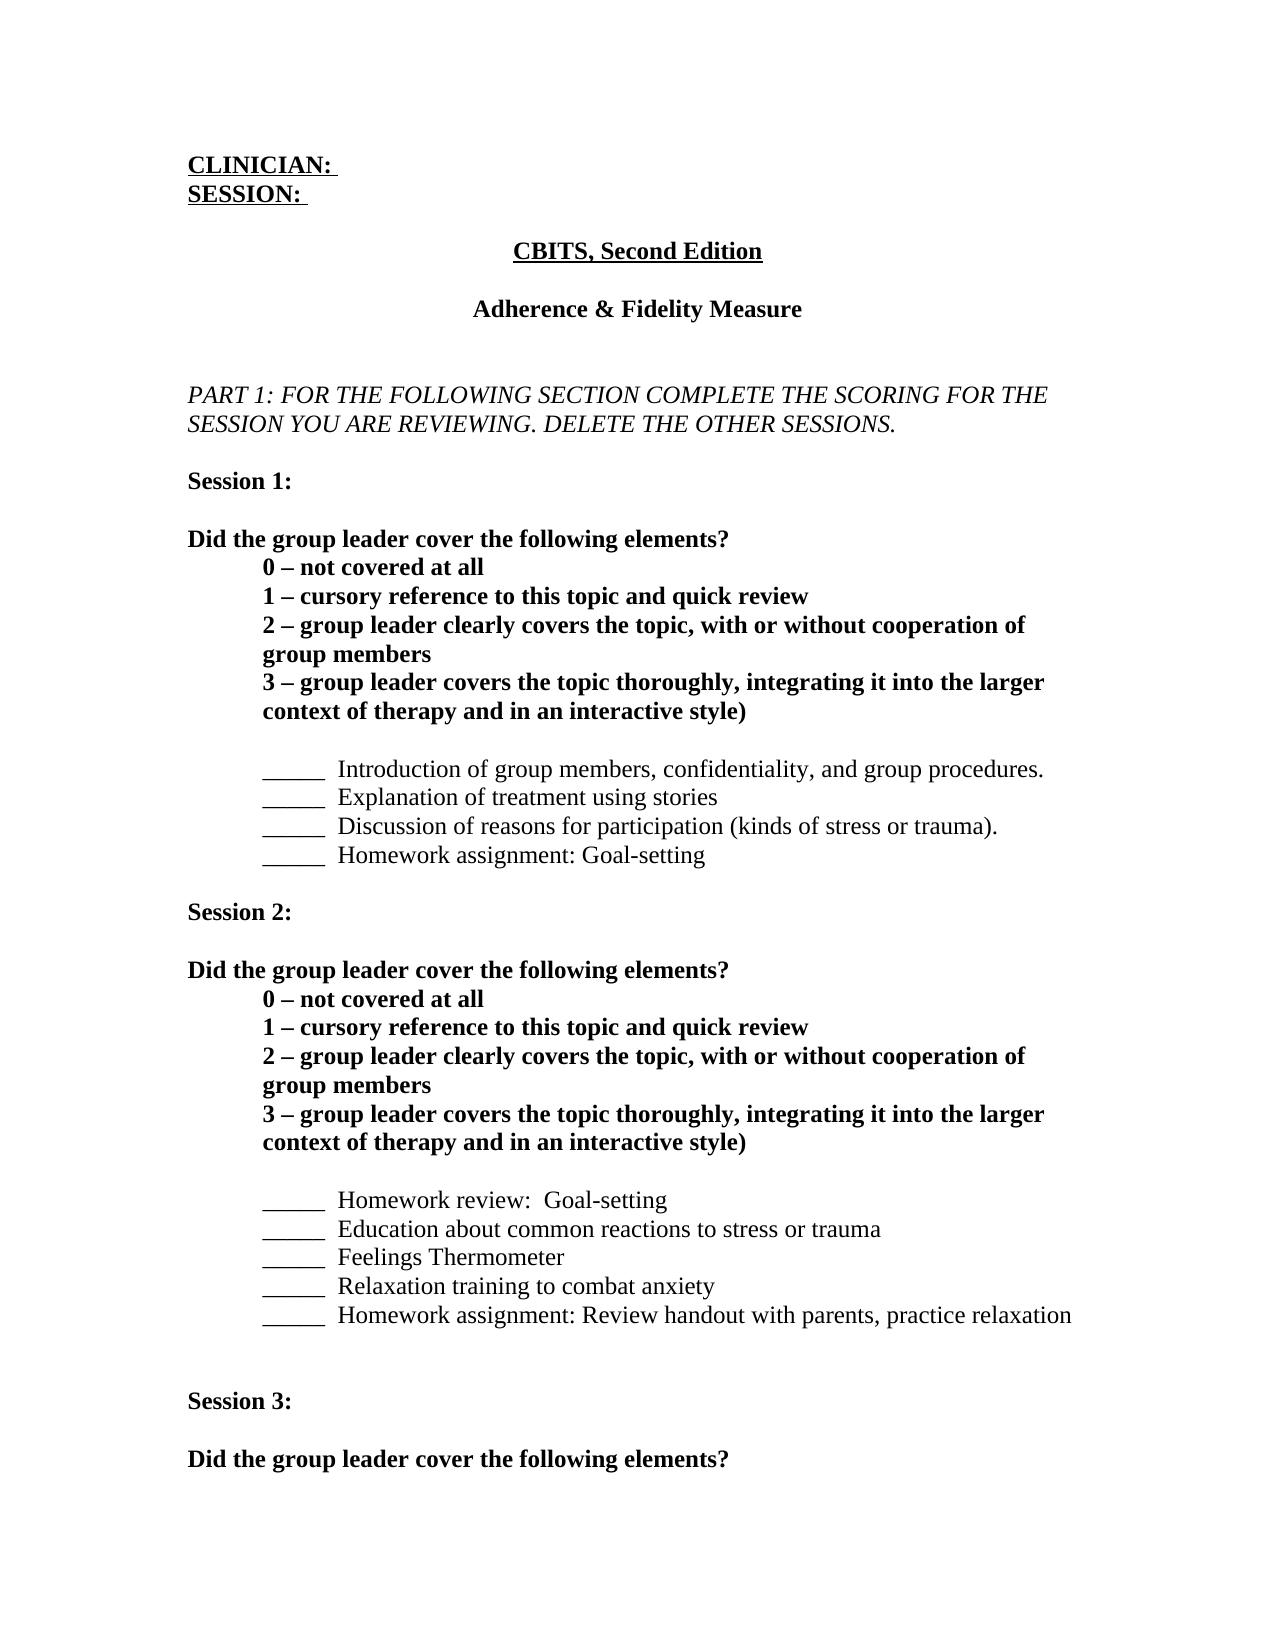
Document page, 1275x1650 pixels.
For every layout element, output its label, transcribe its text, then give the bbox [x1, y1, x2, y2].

title Adherence & Fidelity Measure [187, 294, 1087, 322]
text Did the group leader cover the following elements? [187, 955, 1087, 984]
title SESSION: [187, 179, 1087, 207]
text Did the group leader cover the following elements? [187, 524, 1087, 552]
text Session 1: [187, 466, 1087, 495]
text 2 – group leader clearly covers the topic, with or without cooperation of group members [262, 610, 1087, 667]
title PART 1: FOR THE FOLLOWING SECTION COMPLETE THE SCORING FOR THE SESSION YOU ARE REVIEWING. DELETE THE OTHER SESSIONS. [187, 380, 1087, 437]
text 0 – not covered at all [112, 984, 1087, 1012]
text _____ Feelings Thermometer [187, 1242, 1087, 1271]
text 1 – cursory reference to this topic and quick review [262, 1012, 1087, 1041]
text Session 3: [187, 1386, 1087, 1415]
text _____ Relaxation training to combat anxiety [187, 1271, 1087, 1300]
text 2 – group leader clearly covers the topic, with or without cooperation of group members [262, 1041, 1087, 1099]
text _____ Homework assignment: Review handout with parents, practice relaxation [187, 1300, 1087, 1329]
text _____ Homework assignment: Goal-setting [187, 840, 1087, 869]
text 3 – group leader covers the topic thoroughly, integrating it into the larger context of therapy and in an interactive style) [262, 1099, 1087, 1156]
title CLINICIAN: [187, 150, 1087, 179]
text _____ Homework review: Goal-setting [187, 1185, 1087, 1214]
title CBITS, Second Edition [187, 236, 1087, 265]
text 3 – group leader covers the topic thoroughly, integrating it into the larger context of therapy and in an interactive style) [262, 667, 1087, 725]
text _____ Discussion of reasons for participation (kinds of stress or trauma). [187, 811, 1087, 840]
text 1 – cursory reference to this topic and quick review [262, 581, 1087, 610]
text 0 – not covered at all [112, 552, 1087, 581]
text _____ Introduction of group members, confidentiality, and group procedures. [187, 754, 1087, 782]
text _____ Explanation of treatment using stories [187, 782, 1087, 811]
text Did the group leader cover the following elements? [187, 1444, 1087, 1472]
text _____ Education about common reactions to stress or trauma [187, 1214, 1087, 1242]
text Session 2: [187, 897, 1087, 926]
